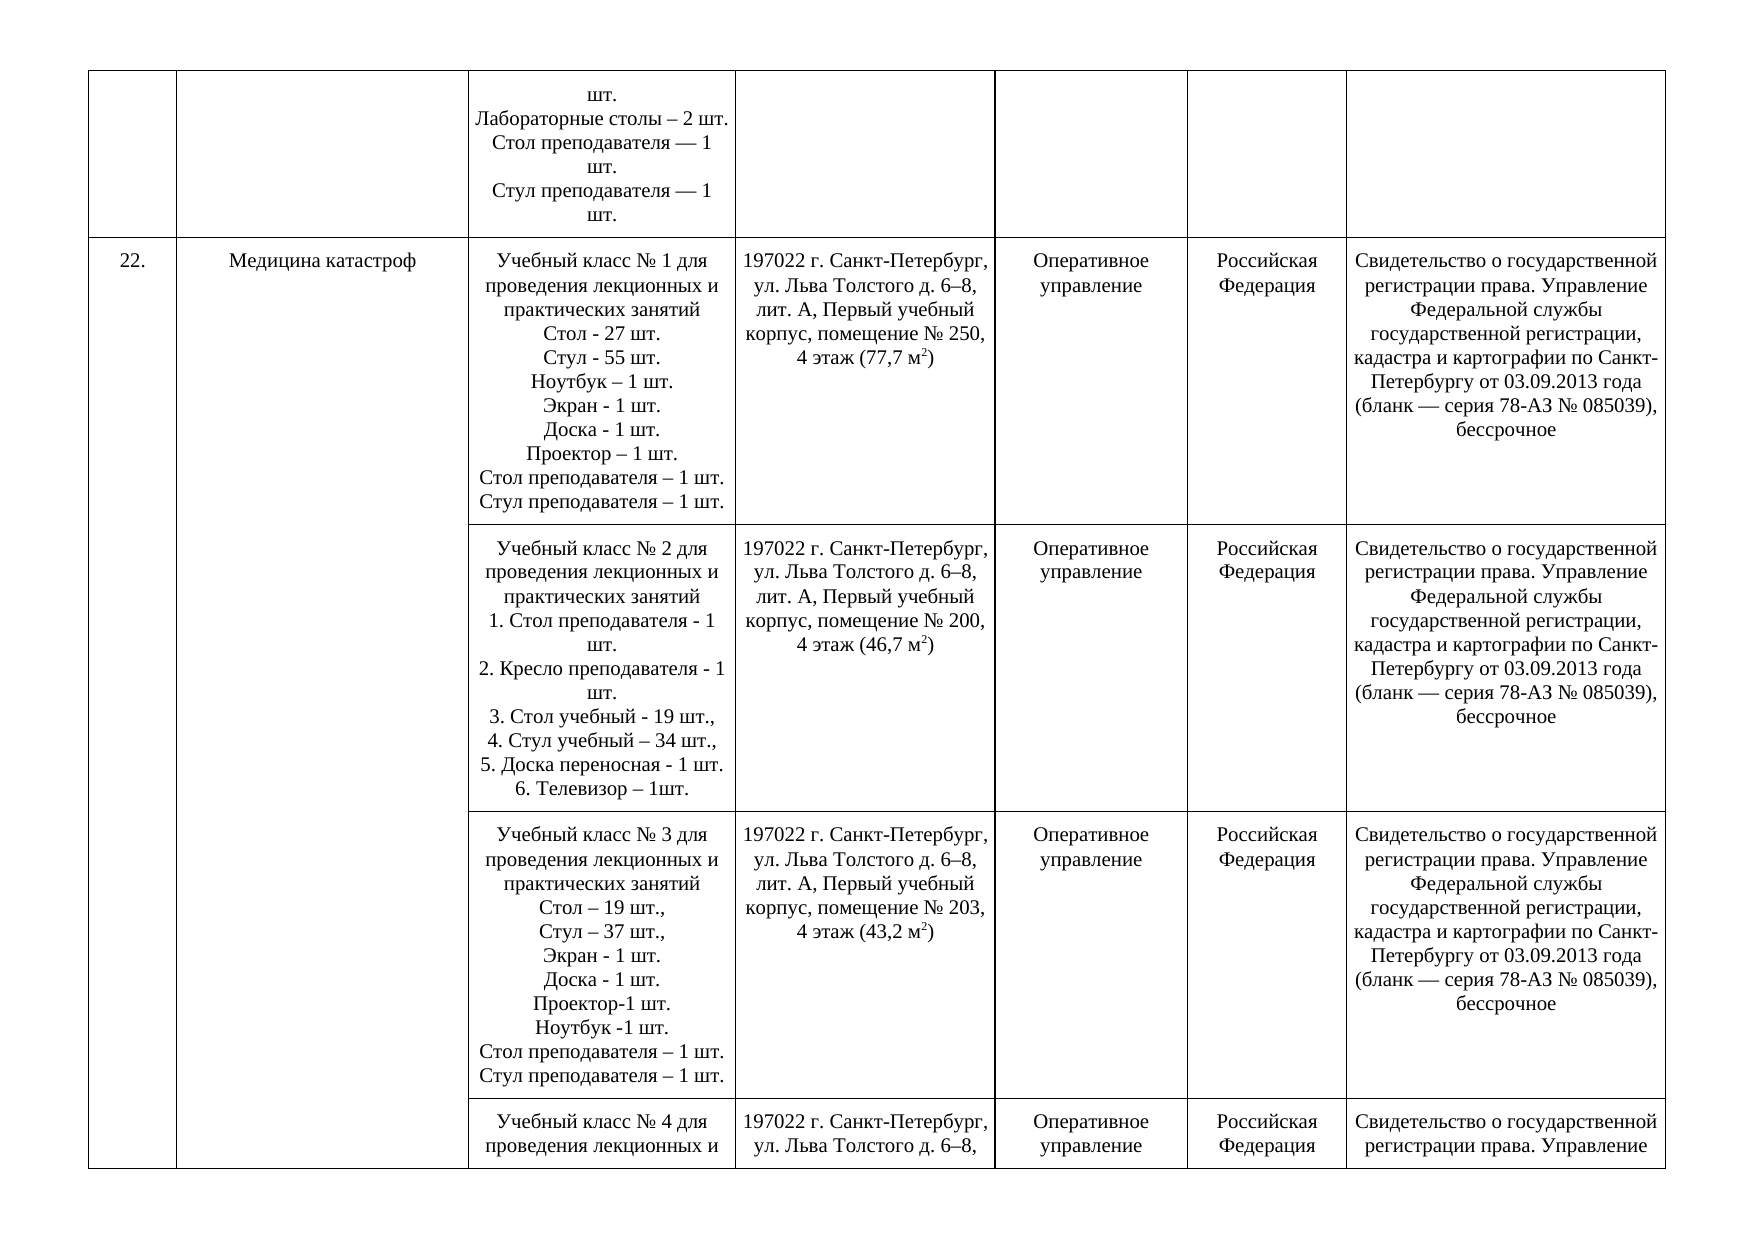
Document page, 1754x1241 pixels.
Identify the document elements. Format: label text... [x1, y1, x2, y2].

table_cell Оперативное управление [996, 525, 1187, 811]
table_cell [996, 71, 1187, 237]
table_cell Учебный класс № 3 для проведения лекционных и практических занятий Стол – 19 шт., Стул – 37 шт., Экран - 1 шт. Доска - 1 шт. Проектор-1 шт. Ноутбук -1 шт. Стол преподавателя – 1 шт. Стул преподавателя – 1 шт. [469, 812, 735, 1098]
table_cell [1347, 71, 1665, 237]
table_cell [1188, 1099, 1346, 1168]
table_cell Российская Федерация [1188, 525, 1346, 811]
table_cell Российская Федерация [1188, 812, 1346, 1098]
table_cell Оперативное управление [996, 238, 1187, 524]
table_cell 22. [89, 238, 176, 1168]
table_cell 197022 г. Санкт-Петербург, ул. Льва Толстого д. 6–8, лит. А, Первый учебный корпус, помещение № 203, 4 этаж (43,2 м2) [736, 812, 994, 1098]
table_cell Медицина катастроф [177, 238, 468, 1168]
table_cell Оперативное управление [996, 812, 1187, 1098]
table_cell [469, 71, 735, 237]
table_cell 197022 г. Санкт-Петербург, ул. Льва Толстого д. 6–8, лит. А, Первый учебный корпус, помещение № 250, 4 этаж (77,7 м2) [736, 238, 994, 524]
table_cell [736, 71, 994, 237]
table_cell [469, 1099, 735, 1168]
table_cell 197022 г. Санкт-Петербург, ул. Льва Толстого д. 6–8, лит. А, Первый учебный корпус, помещение № 200, 4 этаж (46,7 м2) [736, 525, 994, 811]
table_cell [1188, 71, 1346, 237]
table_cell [736, 1099, 994, 1168]
table_cell Учебный класс № 2 для проведения лекционных и практических занятий 1. Стол преподавателя - 1 шт. 2. Кресло преподавателя - 1 шт. 3. Стол учебный - 19 шт., 4. Стул учебный – 34 шт., 5. Доска переносная - 1 шт. 6. Телевизор – 1шт. [469, 525, 735, 811]
table_cell Учебный класс № 1 для проведения лекционных и практических занятий Стол - 27 шт. Стул - 55 шт. Ноутбук – 1 шт. Экран - 1 шт. Доска - 1 шт. Проектор – 1 шт. Стол преподавателя – 1 шт. Стул преподавателя – 1 шт. [469, 238, 735, 524]
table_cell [1347, 1099, 1665, 1168]
table_cell Российская Федерация [1188, 238, 1346, 524]
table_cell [996, 1099, 1187, 1168]
